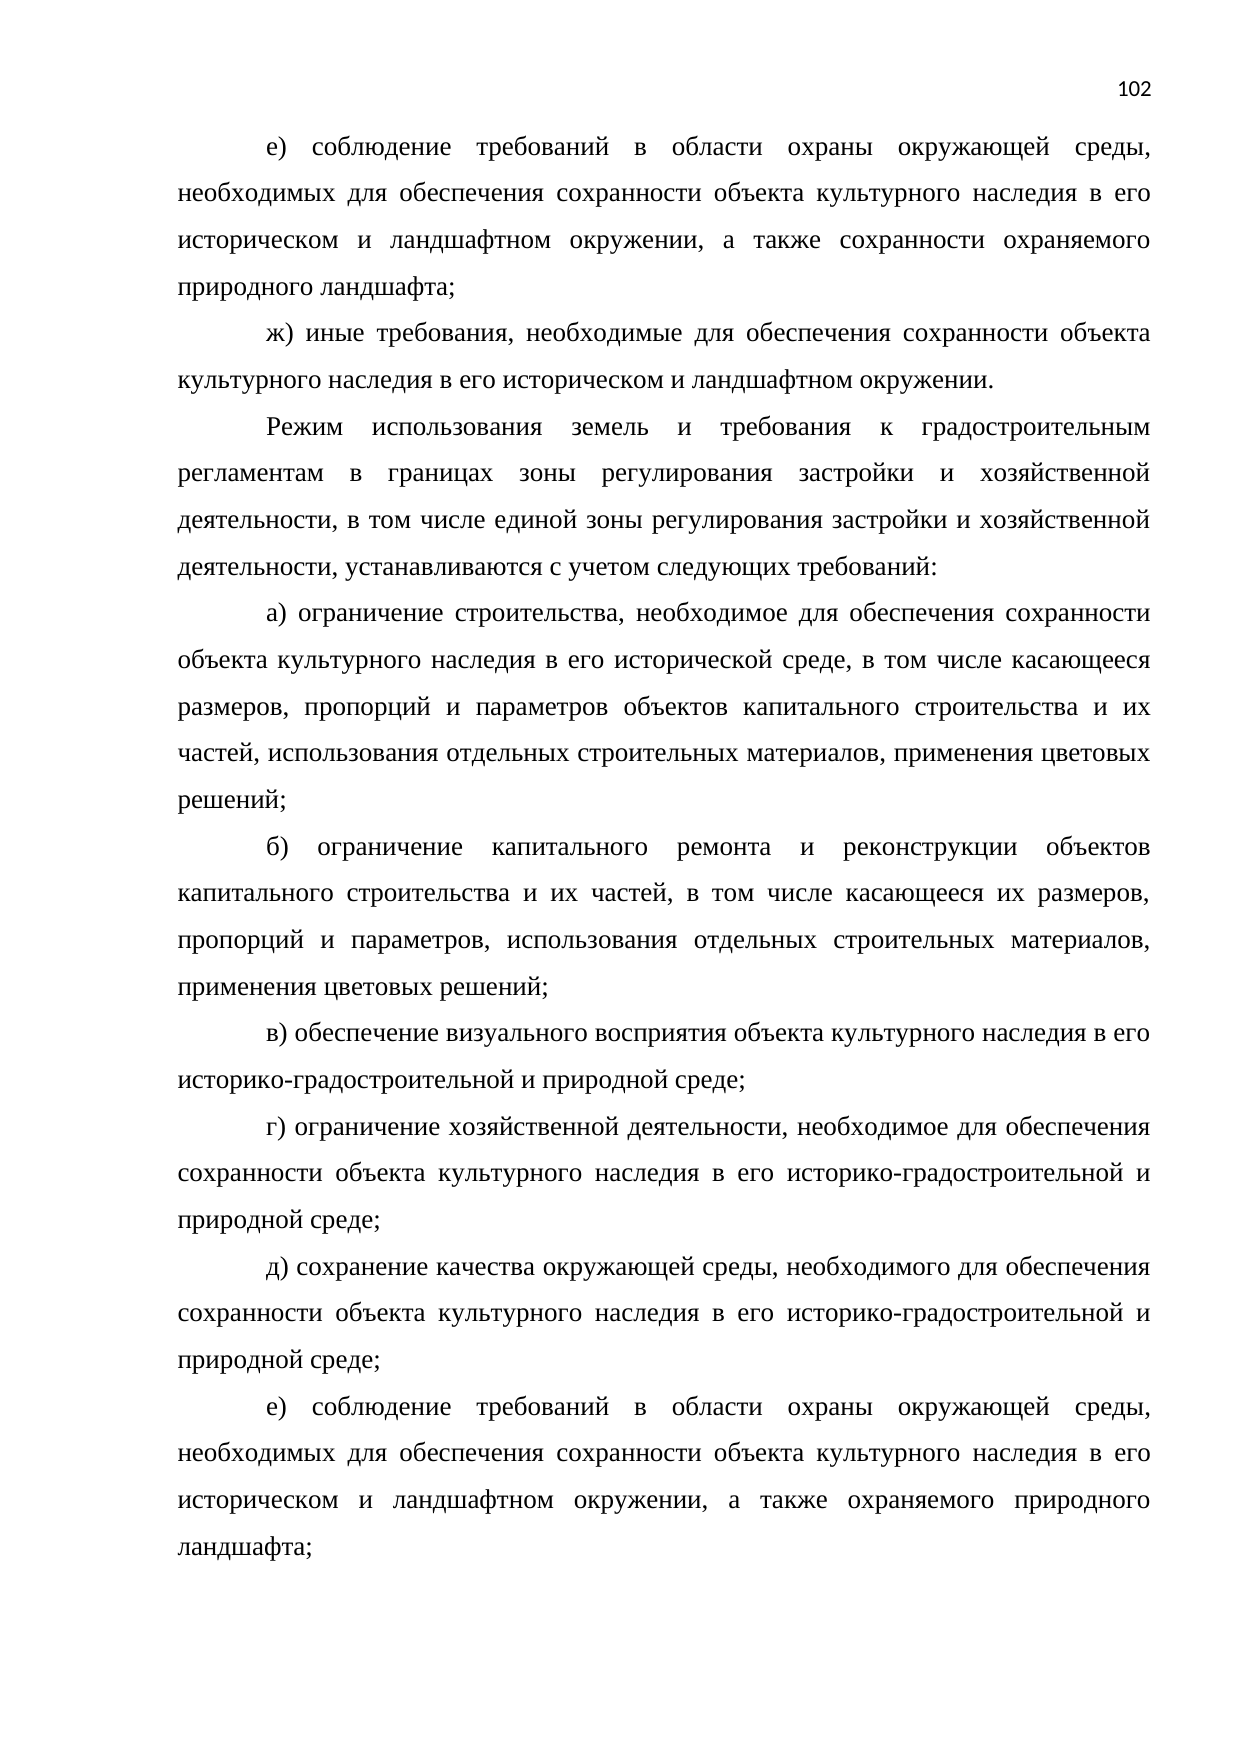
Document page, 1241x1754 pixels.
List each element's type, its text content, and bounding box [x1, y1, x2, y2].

text г) ограничение хозяйственной деятельности, необходимое для обеспечения сохранности объекта культурного наследия в его историко-градостроительной и природной среде; [177, 1110, 1152, 1234]
text е) соблюдение требований в области охраны окружающей среды, необходимых для обеспечения сохранности объекта культурного наследия в его историческом и ландшафтном окружении, а также охраняемого природного ландшафта; [177, 1390, 1152, 1561]
text в) обеспечение визуального восприятия объекта культурного наследия в его историко-градостроительной и природной среде; [177, 1016, 1152, 1094]
text а) ограничение строительства, необходимое для обеспечения сохранности объекта культурного наследия в его исторической среде, в том числе касающееся размеров, пропорций и параметров объектов капитального строительства и их частей, использования отдельных строительных материалов, применения цветовых решений; [177, 596, 1152, 814]
text е) соблюдение требований в области охраны окружающей среды, необходимых для обеспечения сохранности объекта культурного наследия в его историческом и ландшафтном окружении, а также сохранности охраняемого природного ландшафта; [177, 130, 1152, 301]
text б) ограничение капитального ремонта и реконструкции объектов капитального строительства и их частей, в том числе касающееся их размеров, пропорций и параметров, использования отдельных строительных материалов, применения цветовых решений; [177, 830, 1152, 1001]
text д) сохранение качества окружающей среды, необходимого для обеспечения сохранности объекта культурного наследия в его историко-градостроительной и природной среде; [177, 1250, 1152, 1374]
text Режим использования земель и требования к градостроительным регламентам в границах зоны регулирования застройки и хозяйственной деятельности, в том числе единой зоны регулирования застройки и хозяйственной деятельности, устанавливаются с учетом следующих требований: [177, 410, 1152, 581]
text ж) иные требования, необходимые для обеспечения сохранности объекта культурного наследия в его историческом и ландшафтном окружении. [177, 316, 1152, 394]
